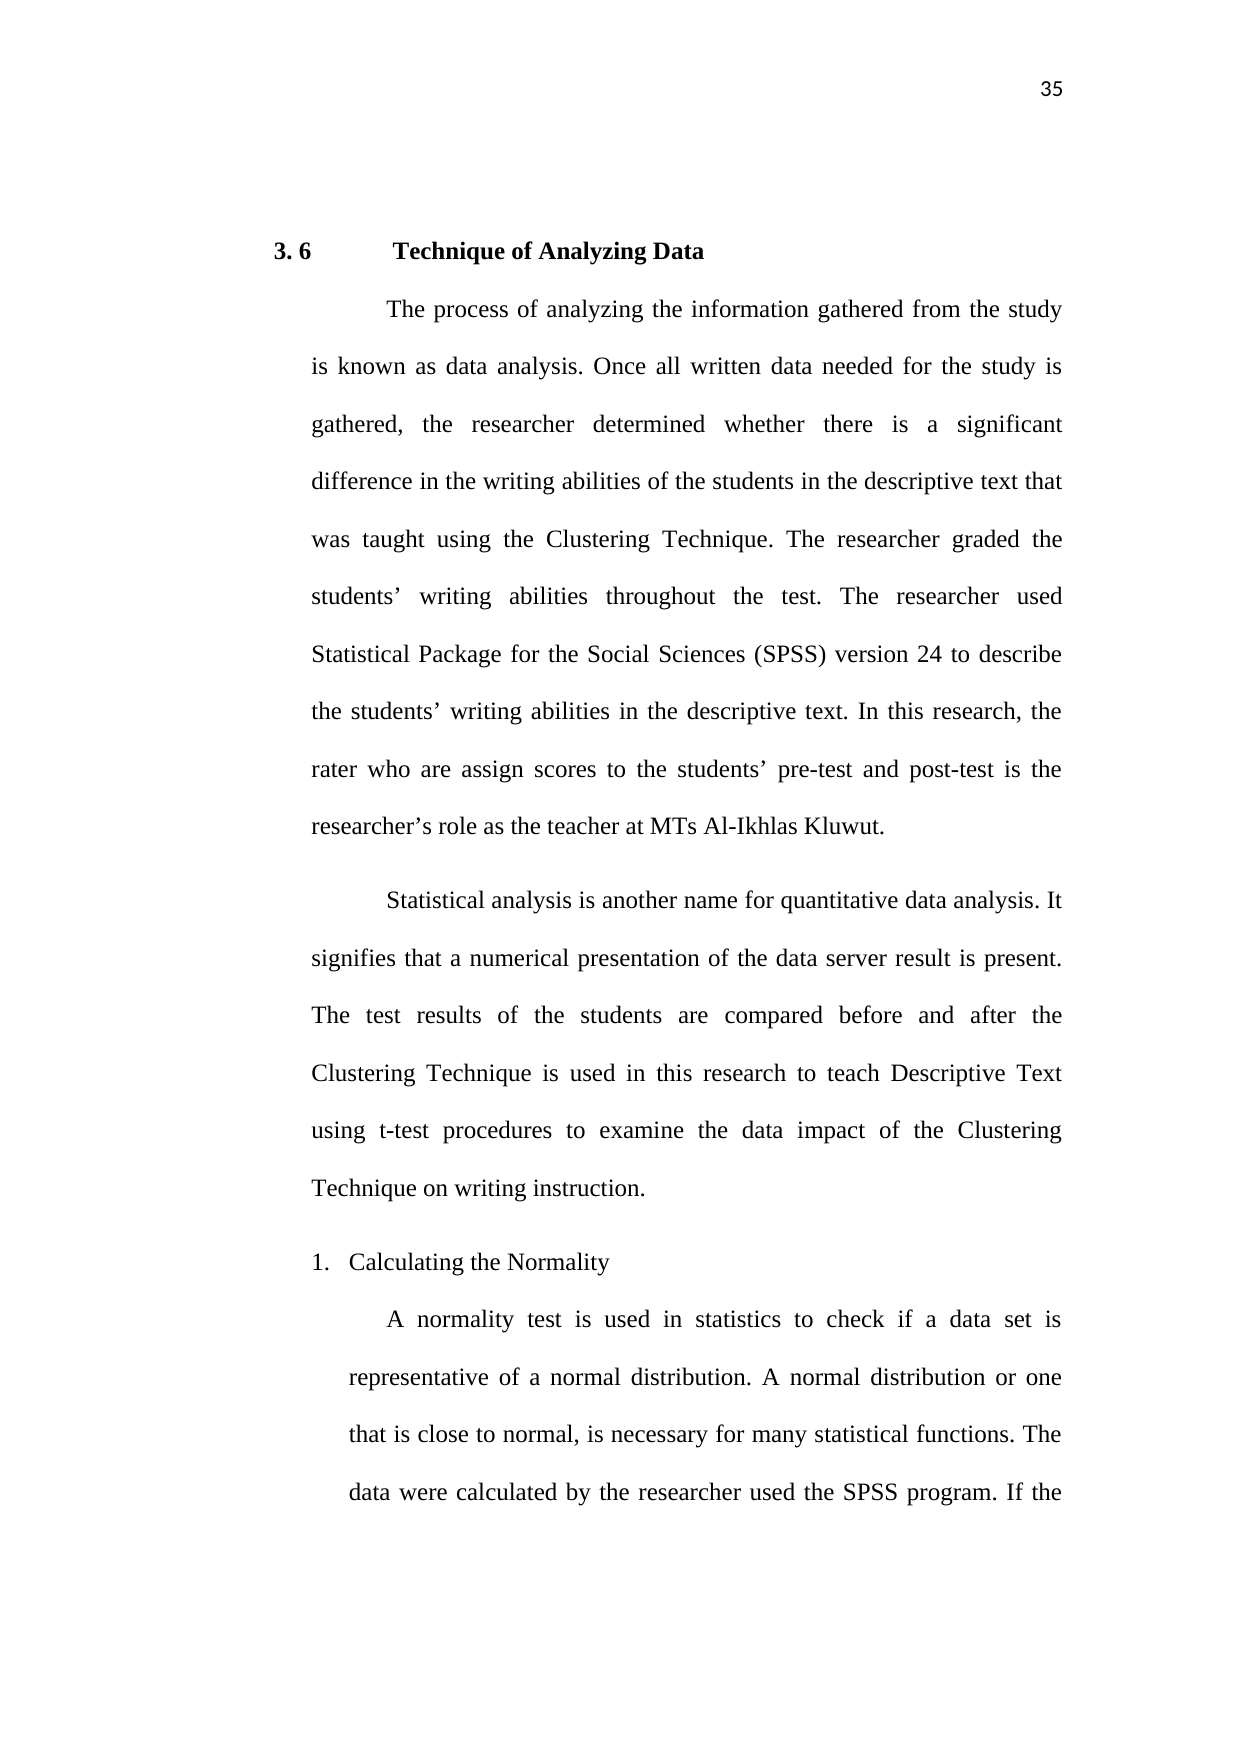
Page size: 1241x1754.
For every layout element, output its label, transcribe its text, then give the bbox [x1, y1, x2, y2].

text Statistical analysis is another name for quantitative data analysis. It signifies that a numerical presentation of the data server result is present. The test results of the students are compared before and after the Clustering Technique is used in this research to teach Descriptive Text using t-test procedures to examine the data impact of the Clustering Technique on writing instruction. [311, 885, 1063, 1202]
list Calculating the Normality [311, 1247, 1063, 1276]
subtitle Technique of Analyzing Data [274, 236, 1063, 265]
text The process of analyzing the information gathered from the study is known as data analysis. Once all written data needed for the study is gathered, the researcher determined whether there is a significant difference in the writing abilities of the students in the descriptive text that was taught using the Clustering Technique. The researcher graded the students’ writing abilities throughout the test. The researcher used Statistical Package for the Social Sciences (SPSS) version 24 to describe the students’ writing abilities in the descriptive text. In this research, the rater who are assign scores to the students’ pre-test and post-test is the researcher’s role as the teacher at MTs Al-Ikhlas Kluwut. [311, 294, 1063, 840]
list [349, 1304, 1063, 1506]
